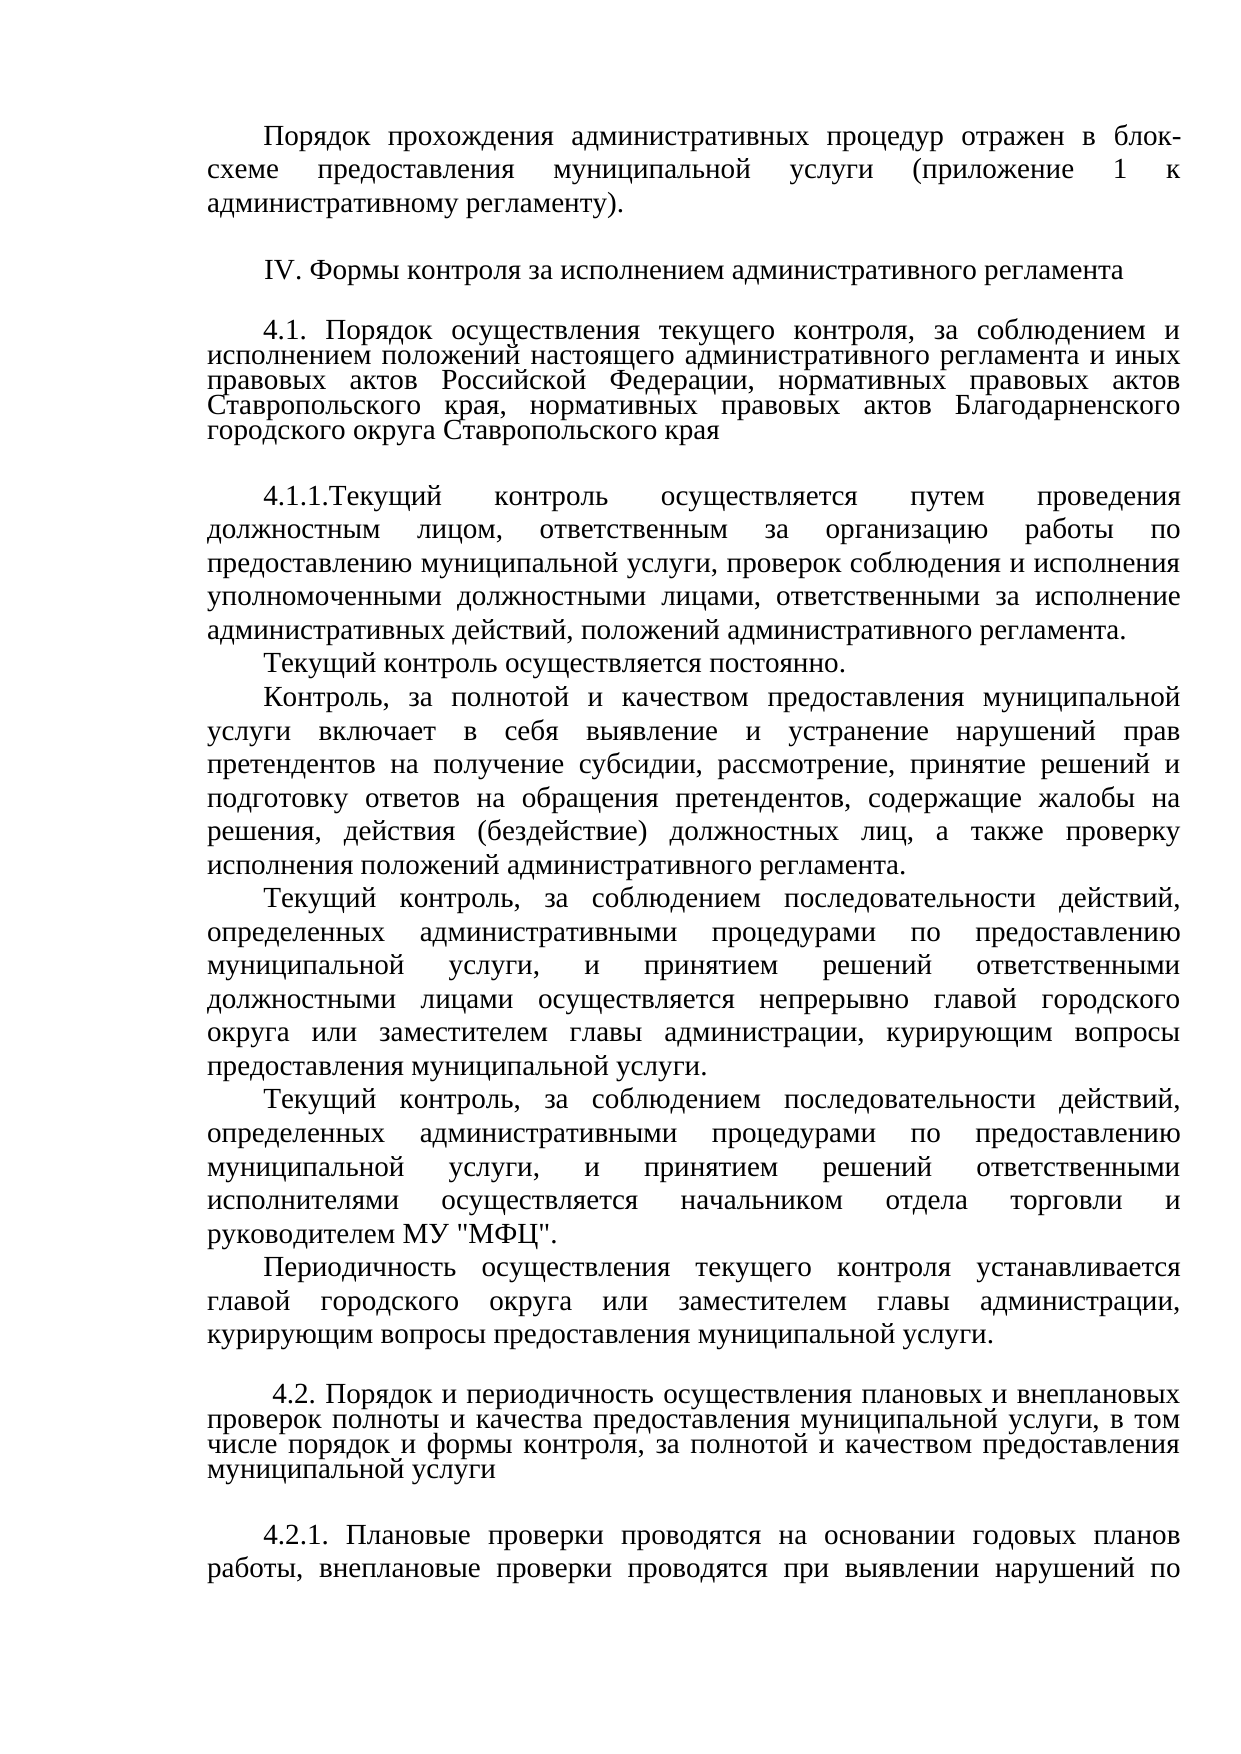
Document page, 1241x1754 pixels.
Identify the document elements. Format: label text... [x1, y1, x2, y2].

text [207, 1517, 1181, 1584]
text IV. Формы контроля за исполнением административного регламента [207, 252, 1181, 286]
text Текущий контроль, за соблюдением последовательности действий, определенных административными процедурами по предоставлению муниципальной услуги, и принятием решений ответственными исполнителями осуществляется начальником отдела торговли и руководителем МУ "МФЦ". [207, 1082, 1181, 1249]
text Периодичность осуществления текущего контроля устанавливается главой городского округа или заместителем главы администрации, курирующим вопросы предоставления муниципальной услуги. [207, 1249, 1181, 1350]
text Порядок прохождения административных процедур отражен в блок-схеме предоставления муниципальной услуги (приложение 1 к административному регламенту). [207, 118, 1181, 219]
text Текущий контроль, за соблюдением последовательности действий, определенных административными процедурами по предоставлению муниципальной услуги, и принятием решений ответственными должностными лицами осуществляется непрерывно главой городского округа или заместителем главы администрации, курирующим вопросы предоставления муниципальной услуги. [207, 880, 1181, 1082]
text Контроль, за полнотой и качеством предоставления муниципальной услуги включает в себя выявление и устранение нарушений прав претендентов на получение субсидии, рассмотрение, принятие решений и подготовку ответов на обращения претендентов, содержащие жалобы на решения, действия (бездействие) должностных лиц, а также проверку исполнения положений административного регламента. [207, 679, 1181, 880]
text 4.1.1.Текущий контроль осуществляется путем проведения должностным лицом, ответственным за организацию работы по предоставлению муниципальной услуги, проверок соблюдения и исполнения уполномоченными должностными лицами, ответственными за исполнение административных действий, положений административного регламента. [207, 478, 1181, 646]
text Текущий контроль осуществляется постоянно. [207, 646, 1181, 679]
text 4.2. Порядок и периодичность осуществления плановых и внеплановых проверок полноты и качества предоставления муниципальной услуги, в том числе порядок и формы контроля, за полнотой и качеством предоставления муниципальной услуги [207, 1383, 1181, 1483]
text 4.1. Порядок осуществления текущего контроля, за соблюдением и исполнением положений настоящего административного регламента и иных правовых актов Российской Федерации, нормативных правовых актов Ставропольского края, нормативных правовых актов Благодарненского городского округа Ставропольского края [207, 319, 1181, 444]
